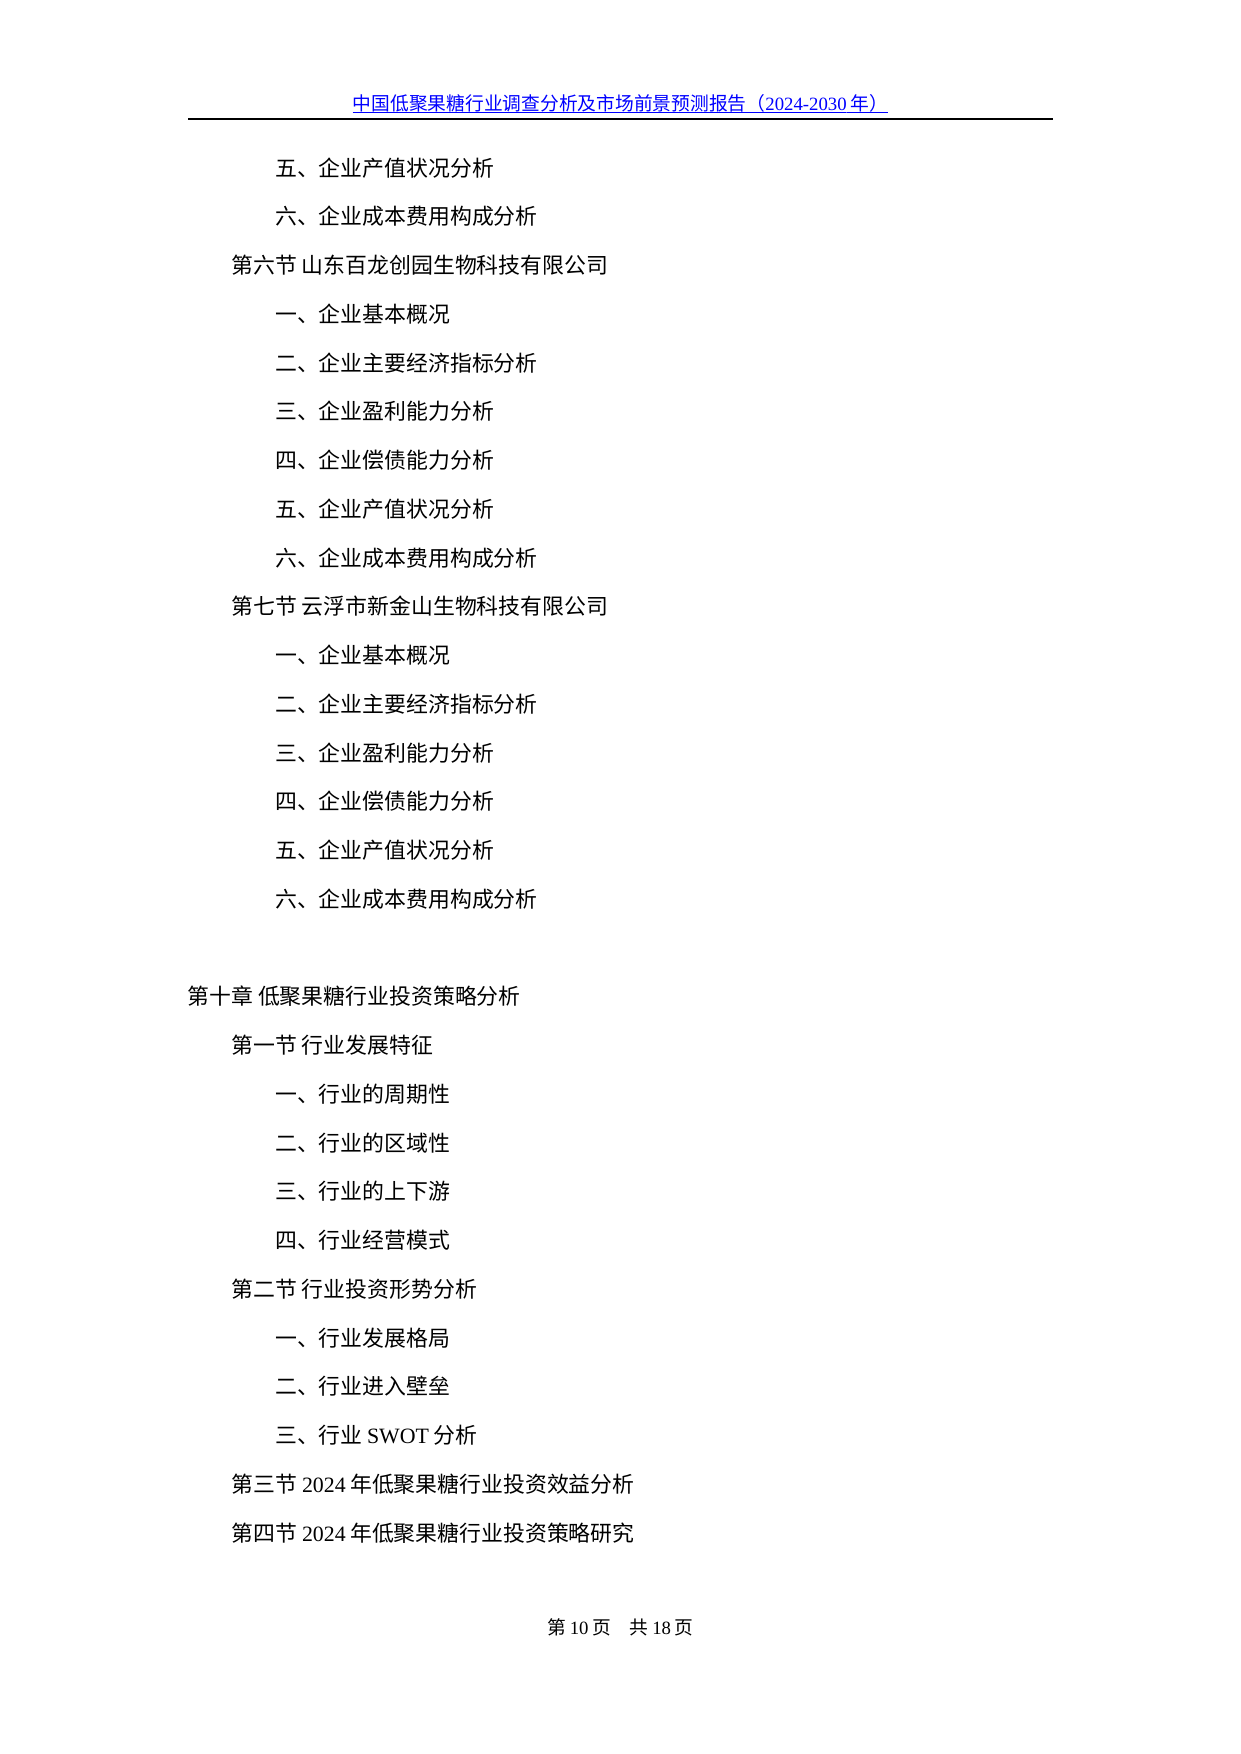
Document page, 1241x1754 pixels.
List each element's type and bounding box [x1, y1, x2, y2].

text [187, 150, 1053, 1548]
